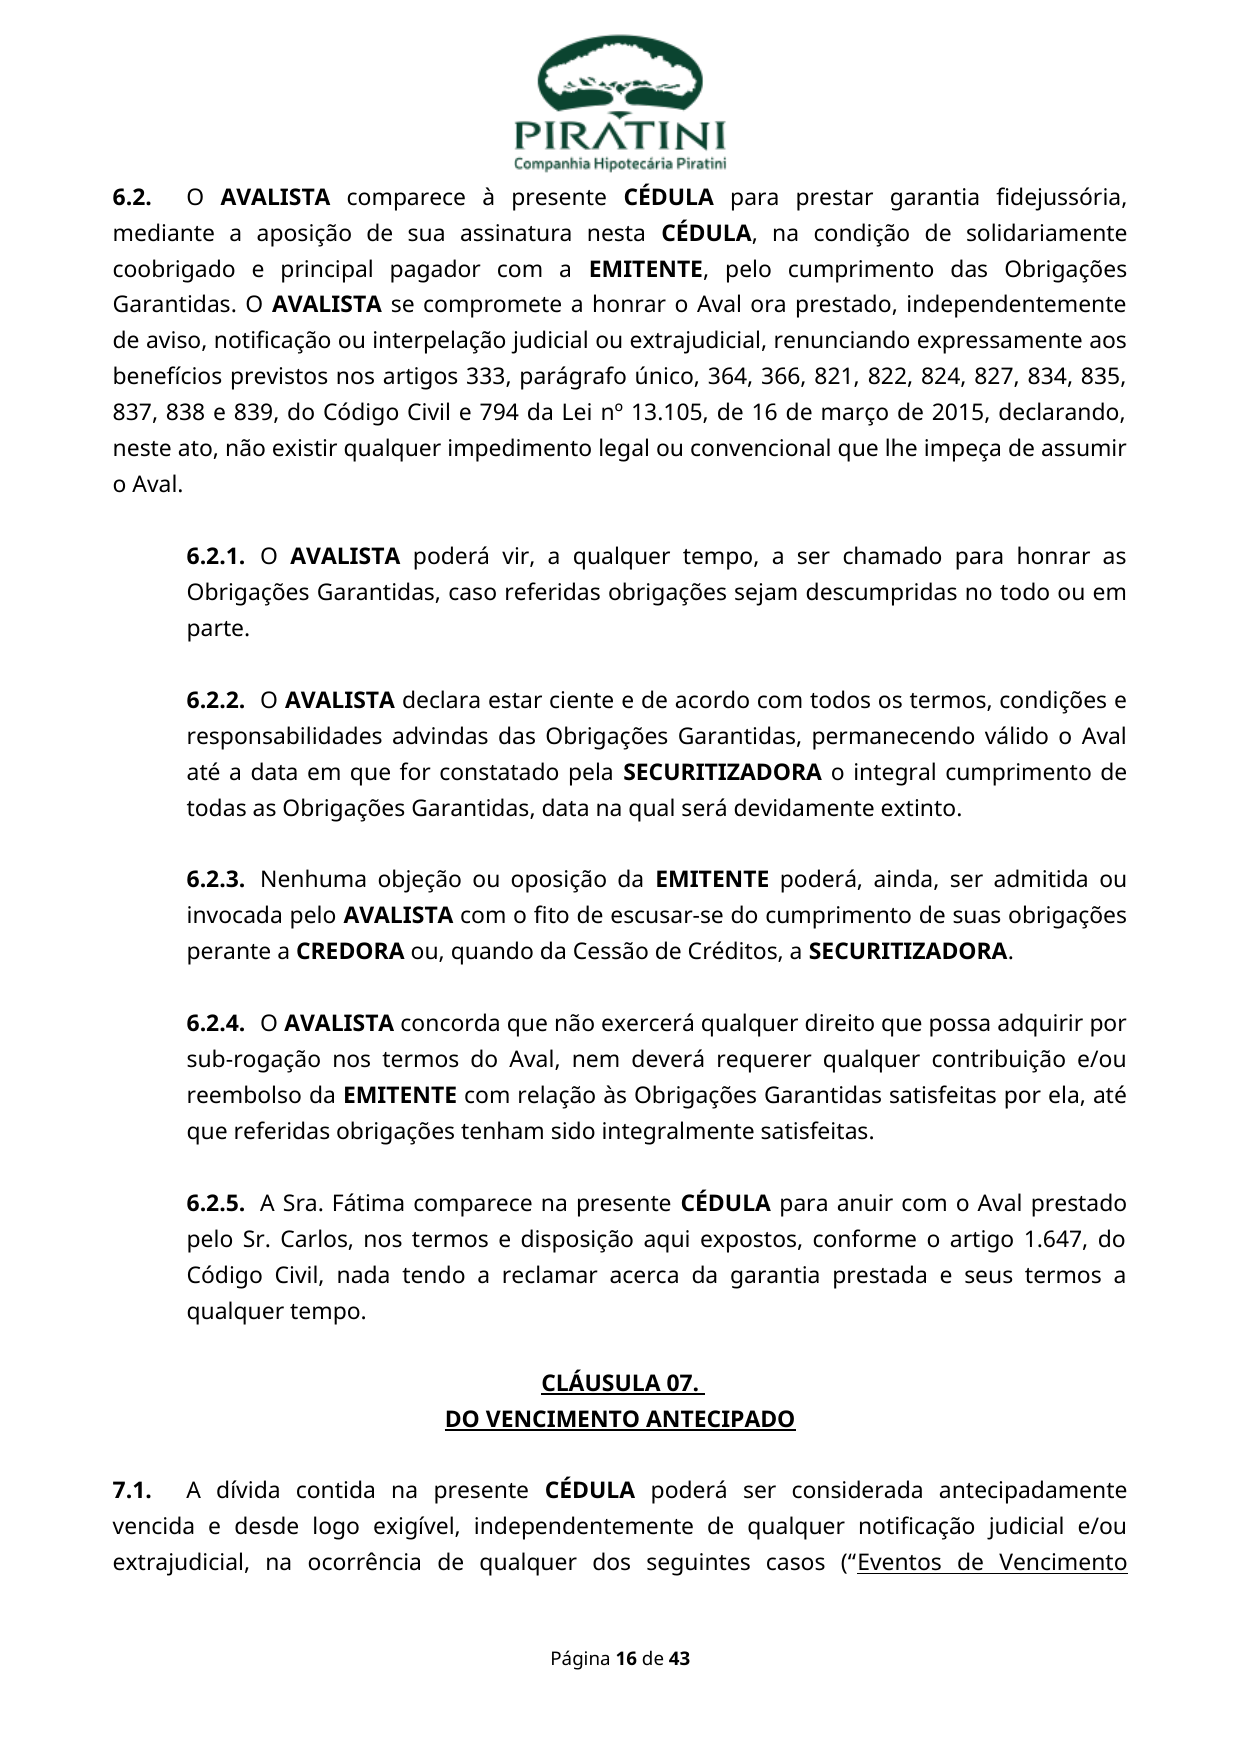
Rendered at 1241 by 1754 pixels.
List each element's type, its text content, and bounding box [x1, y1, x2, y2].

text 6.2. O AVALISTA comparece à presente CÉDULA para prestar garantia fidejussória, mediante a aposição de sua assinatura nesta CÉDULA, na condição de solidariamente coobrigado e principal pagador com a EMITENTE, pelo cumprimento das Obrigações Garantidas. O AVALISTA se compromete a honrar o Aval ora prestado, independentemente de aviso, notificação ou interpelação judicial ou extrajudicial, renunciando expressamente aos benefícios previstos nos artigos 333, parágrafo único, 364, 366, 821, 822, 824, 827, 834, 835, 837, 838 e 839, do Código Civil e 794 da Lei nº 13.105, de 16 de março de 2015, declarando, neste ato, não existir qualquer impedimento legal ou convencional que lhe impeça de assumir o Aval. [112, 181, 1128, 499]
text DO VENCIMENTO ANTECIPADO [112, 1402, 1128, 1434]
text 6.2.3. Nenhuma objeção ou oposição da EMITENTE poderá, ainda, ser admitida ou invocada pelo AVALISTA com o fito de escusar-se do cumprimento de suas obrigações perante a CREDORA ou, quando da Cessão de Créditos, a SECURITIZADORA. [186, 863, 1128, 967]
picture [514, 29, 727, 181]
text CLÁUSULA 07. [112, 1367, 1128, 1398]
text 6.2.5. A Sra. Fátima comparece na presente CÉDULA para anuir com o Aval prestado pelo Sr. Carlos, nos termos e disposição aqui expostos, conforme o artigo 1.647, do Código Civil, nada tendo a reclamar acerca da garantia prestada e seus termos a qualquer tempo. [186, 1187, 1128, 1326]
text 6.2.2. O AVALISTA declara estar ciente e de acordo com todos os termos, condições e responsabilidades advindas das Obrigações Garantidas, permanecendo válido o Aval até a data em que for constatado pela SECURITIZADORA o integral cumprimento de todas as Obrigações Garantidas, data na qual será devidamente extinto. [186, 684, 1128, 823]
text 6.2.1. O AVALISTA poderá vir, a qualquer tempo, a ser chamado para honrar as Obrigações Garantidas, caso referidas obrigações sejam descumpridas no todo ou em parte. [186, 540, 1128, 643]
text 6.2.4. O AVALISTA concorda que não exercerá qualquer direito que possa adquirir por sub-rogação nos termos do Aval, nem deverá requerer qualquer contribuição e/ou reembolso da EMITENTE com relação às Obrigações Garantidas satisfeitas por ela, até que referidas obrigações tenham sido integralmente satisfeitas. [186, 1007, 1128, 1146]
